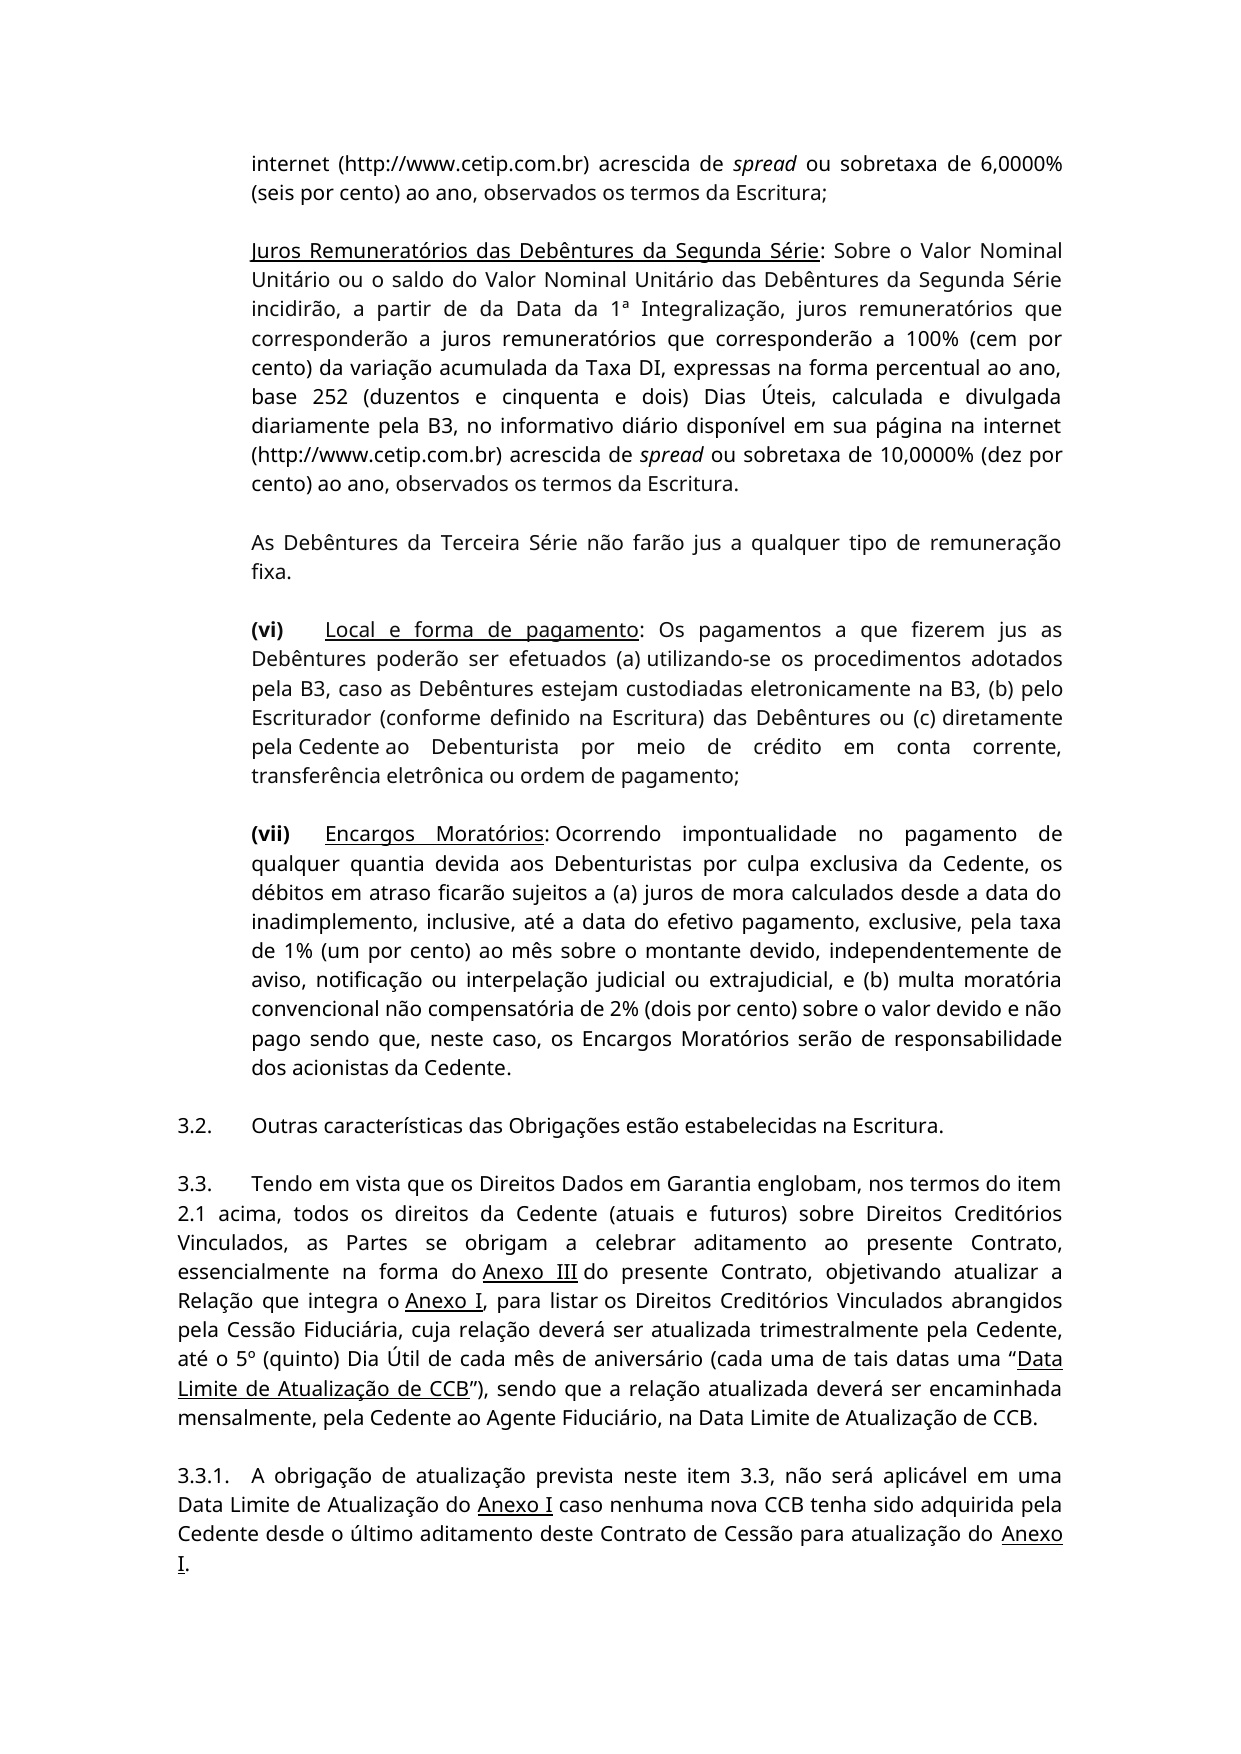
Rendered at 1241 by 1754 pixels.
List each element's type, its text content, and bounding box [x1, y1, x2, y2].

list 3.2. Outras características das Obrigações estão estabelecidas na Escritura. [177, 1110, 1063, 1139]
list 3.3. Tendo em vista que os Direitos Dados em Garantia englobam, nos termos do item 2.1 acima, todos os direitos da Cedente (atuais e futuros) sobre Direitos Creditórios Vinculados, as Partes se obrigam a celebrar aditamento ao presente Contrato, essencialmente na forma do Anexo III do presente Contrato, objetivando atualizar a Relação que integra o Anexo I, para listar os Direitos Creditórios Vinculados abrangidos pela Cessão Fiduciária, cuja relação deverá ser atualizada trimestralmente pela Cedente, até o 5º (quinto) Dia Útil de cada mês de aniversário (cada uma de tais datas uma “Data Limite de Atualização de CCB”), sendo que a relação atualizada deverá ser encaminhada mensalmente, pela Cedente ao Agente Fiduciário, na Data Limite de Atualização de CCB. [177, 1168, 1063, 1431]
list As Debêntures da Terceira Série não farão jus a qualquer tipo de remuneração fixa. [251, 527, 1063, 585]
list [251, 148, 1063, 206]
list (vi) Local e forma de pagamento: Os pagamentos a que fizerem jus as Debêntures poderão ser efetuados (a) utilizando-se os procedimentos adotados pela B3, caso as Debêntures estejam custodiadas eletronicamente na B3, (b) pelo Escriturador (conforme definido na Escritura) das Debêntures ou (c) diretamente pela Cedente ao Debenturista por meio de crédito em conta corrente, transferência eletrônica ou ordem de pagamento; [251, 614, 1063, 789]
list Juros Remuneratórios das Debêntures da Segunda Série: Sobre o Valor Nominal Unitário ou o saldo do Valor Nominal Unitário das Debêntures da Segunda Série incidirão, a partir de da Data da 1ª Integralização, juros remuneratórios que corresponderão a juros remuneratórios que corresponderão a 100% (cem por cento) da variação acumulada da Taxa DI, expressas na forma percentual ao ano, base 252 (duzentos e cinquenta e dois) Dias Úteis, calculada e divulgada diariamente pela B3, no informativo diário disponível em sua página na internet (http://www.cetip.com.br) acrescida de spread ou sobretaxa de 10,0000% (dez por cento) ao ano, observados os termos da Escritura. [251, 235, 1063, 498]
list (vii) Encargos Moratórios: Ocorrendo impontualidade no pagamento de qualquer quantia devida aos Debenturistas por culpa exclusiva da Cedente, os débitos em atraso ficarão sujeitos a (a) juros de mora calculados desde a data do inadimplemento, inclusive, até a data do efetivo pagamento, exclusive, pela taxa de 1% (um por cento) ao mês sobre o montante devido, independentemente de aviso, notificação ou interpelação judicial ou extrajudicial, e (b) multa moratória convencional não compensatória de 2% (dois por cento) sobre o valor devido e não pago sendo que, neste caso, os Encargos Moratórios serão de responsabilidade dos acionistas da Cedente. [251, 818, 1063, 1081]
list 3.3.1. A obrigação de atualização prevista neste item 3.3, não será aplicável em uma Data Limite de Atualização do Anexo I caso nenhuma nova CCB tenha sido adquirida pela Cedente desde o último aditamento deste Contrato de Cessão para atualização do Anexo I. [177, 1460, 1063, 1577]
